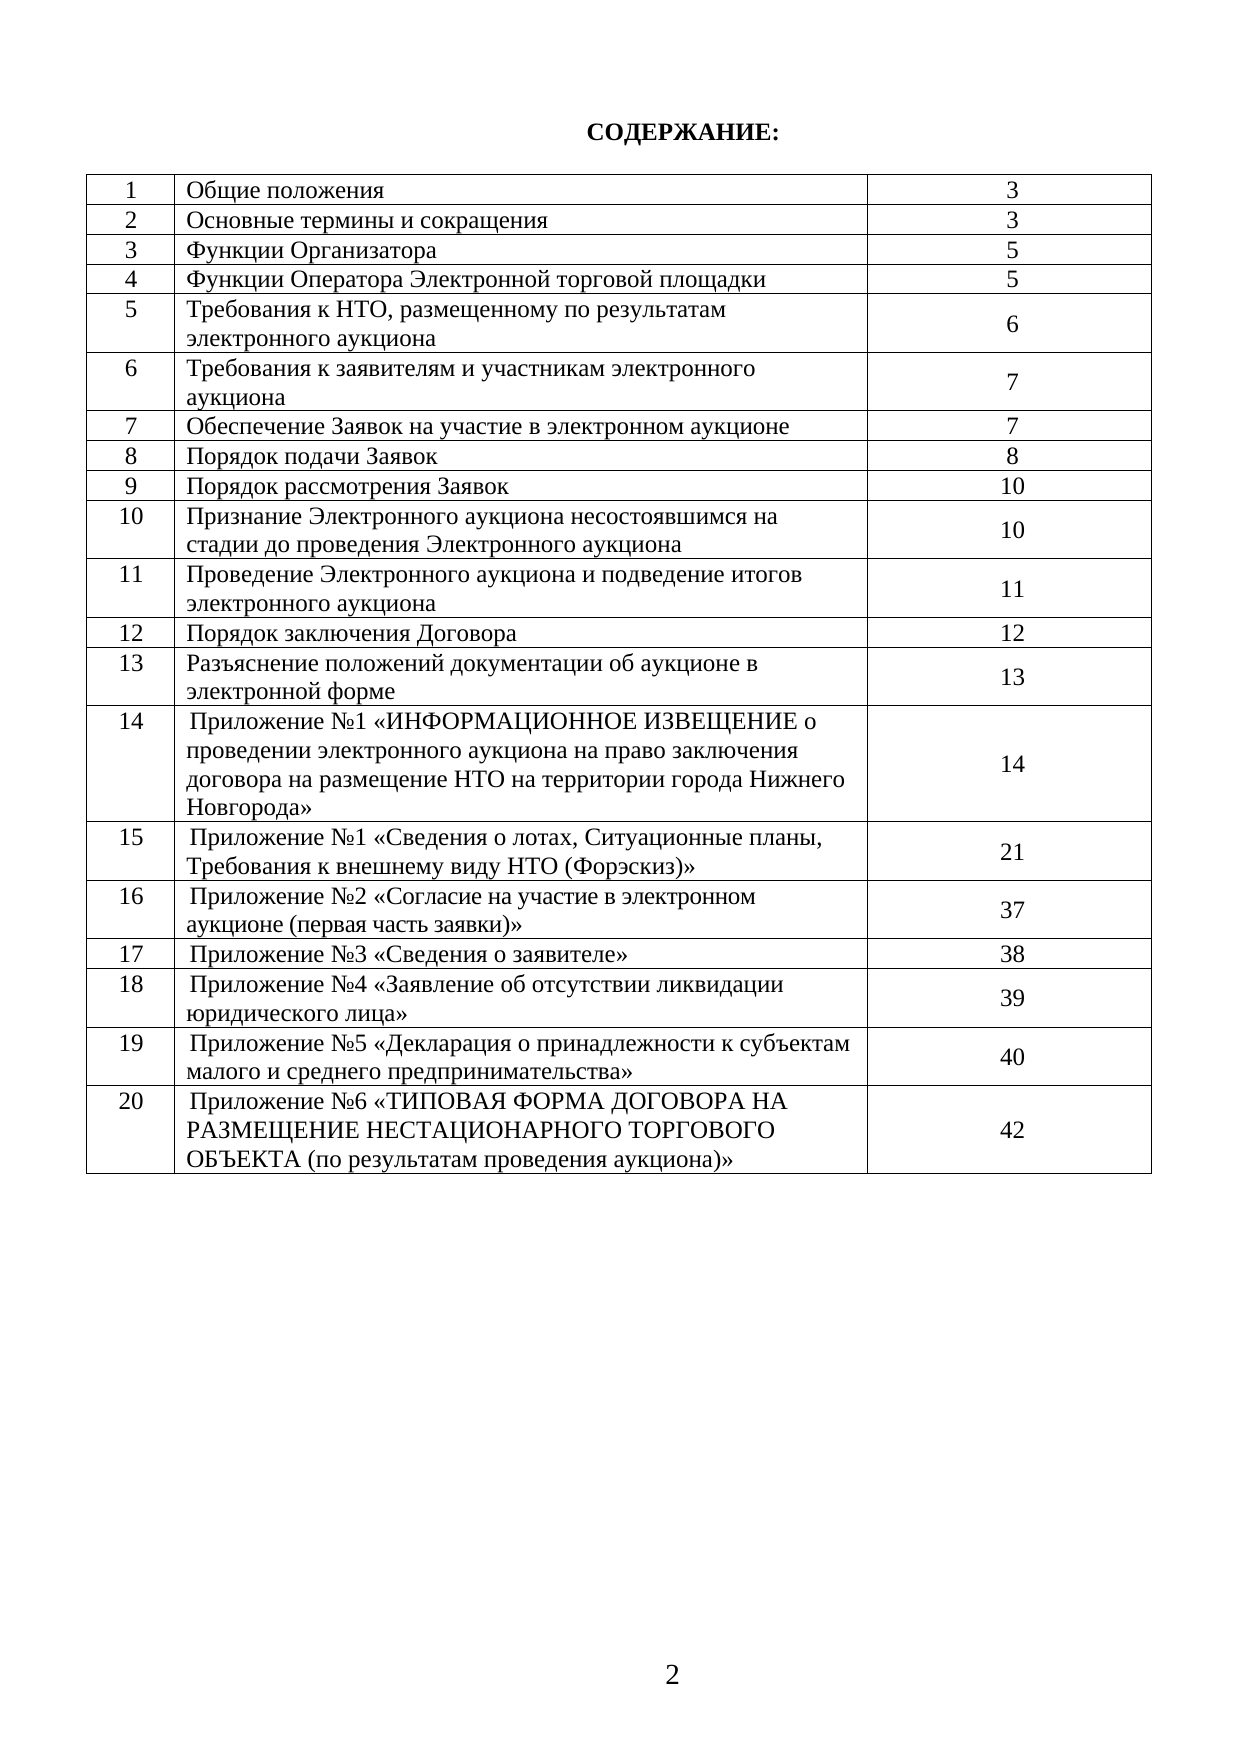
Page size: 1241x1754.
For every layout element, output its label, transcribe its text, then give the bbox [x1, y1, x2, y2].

table_cell Приложение №1 «ИНФОРМАЦИОННОЕ ИЗВЕЩЕНИЕ о проведении электронного аукциона на право заключения договора на размещение НТО на территории города Нижнего Новгорода» [175, 706, 867, 821]
table_cell Порядок рассмотрения Заявок [175, 471, 867, 500]
table_cell 5 [868, 265, 1151, 293]
table_cell 12 [868, 618, 1151, 647]
table_header 1 [87, 175, 174, 204]
table_cell Признание Электронного аукциона несостоявшимся на стадии до проведения Электронного аукциона [175, 501, 867, 558]
table_cell 3 [87, 235, 174, 263]
table_cell 10 [868, 471, 1151, 500]
table_cell 12 [87, 618, 174, 647]
table_cell 13 [87, 648, 174, 705]
table_cell 21 [868, 822, 1151, 880]
table_cell 7 [87, 411, 174, 440]
table_cell 42 [868, 1086, 1151, 1172]
table_cell 11 [87, 559, 174, 617]
table_cell 5 [87, 294, 174, 352]
table_cell Приложение №1 «Сведения о лотах, Ситуационные планы, Требования к внешнему виду НТО (Форэскиз)» [175, 822, 867, 880]
table_cell Приложение №6 «ТИПОВАЯ ФОРМА ДОГОВОРА НА РАЗМЕЩЕНИЕ НЕСТАЦИОНАРНОГО ТОРГОВОГО ОБЪЕКТА (по результатам проведения аукциона)» [175, 1086, 867, 1172]
table_cell 39 [868, 969, 1151, 1027]
table_cell 8 [87, 441, 174, 470]
table_cell Функции Оператора Электронной торговой площадки [175, 265, 867, 293]
table_cell 16 [87, 881, 174, 938]
table_cell 6 [868, 294, 1151, 352]
table_header Общие положения [175, 175, 867, 204]
table_cell 17 [87, 939, 174, 968]
table_cell 15 [87, 822, 174, 880]
table_cell Приложение №3 «Сведения о заявителе» [175, 939, 867, 968]
table_cell Функции Организатора [175, 235, 867, 263]
table_cell Требования к заявителям и участникам электронного аукциона [175, 353, 867, 410]
table_cell Приложение №2 «Согласие на участие в электронном аукционе (первая часть заявки)» [175, 881, 867, 938]
table_cell Порядок заключения Договора [175, 618, 867, 647]
table_cell 38 [868, 939, 1151, 968]
table_cell 20 [87, 1086, 174, 1172]
table_cell 5 [868, 235, 1151, 263]
table_cell 11 [868, 559, 1151, 617]
table_cell 10 [868, 501, 1151, 558]
table_header 3 [868, 175, 1151, 204]
table_cell 9 [87, 471, 174, 500]
text СОДЕРЖАНИЕ: [215, 117, 1152, 145]
table_cell Приложение №4 «Заявление об отсутствии ликвидации юридического лица» [175, 969, 867, 1027]
table_cell 18 [87, 969, 174, 1027]
table_cell 13 [868, 648, 1151, 705]
table_cell 14 [868, 706, 1151, 821]
table_cell 4 [87, 265, 174, 293]
table_cell 14 [87, 706, 174, 821]
table_cell Проведение Электронного аукциона и подведение итогов электронного аукциона [175, 559, 867, 617]
table_cell 7 [868, 411, 1151, 440]
table_cell Порядок подачи Заявок [175, 441, 867, 470]
table_cell Основные термины и сокращения [175, 205, 867, 234]
table_cell 37 [868, 881, 1151, 938]
table_cell Приложение №5 «Декларация о принадлежности к субъектам малого и среднего предпринимательства» [175, 1028, 867, 1085]
table_cell 7 [868, 353, 1151, 410]
table_cell 19 [87, 1028, 174, 1085]
table_cell Разъяснение положений документации об аукционе в электронной форме [175, 648, 867, 705]
table_cell 10 [87, 501, 174, 558]
table_cell 3 [868, 205, 1151, 234]
table_cell Требования к НТО, размещенному по результатам электронного аукциона [175, 294, 867, 352]
table_cell 40 [868, 1028, 1151, 1085]
table_cell Обеспечение Заявок на участие в электронном аукционе [175, 411, 867, 440]
table_cell 8 [868, 441, 1151, 470]
table_cell 6 [87, 353, 174, 410]
table_cell 2 [87, 205, 174, 234]
